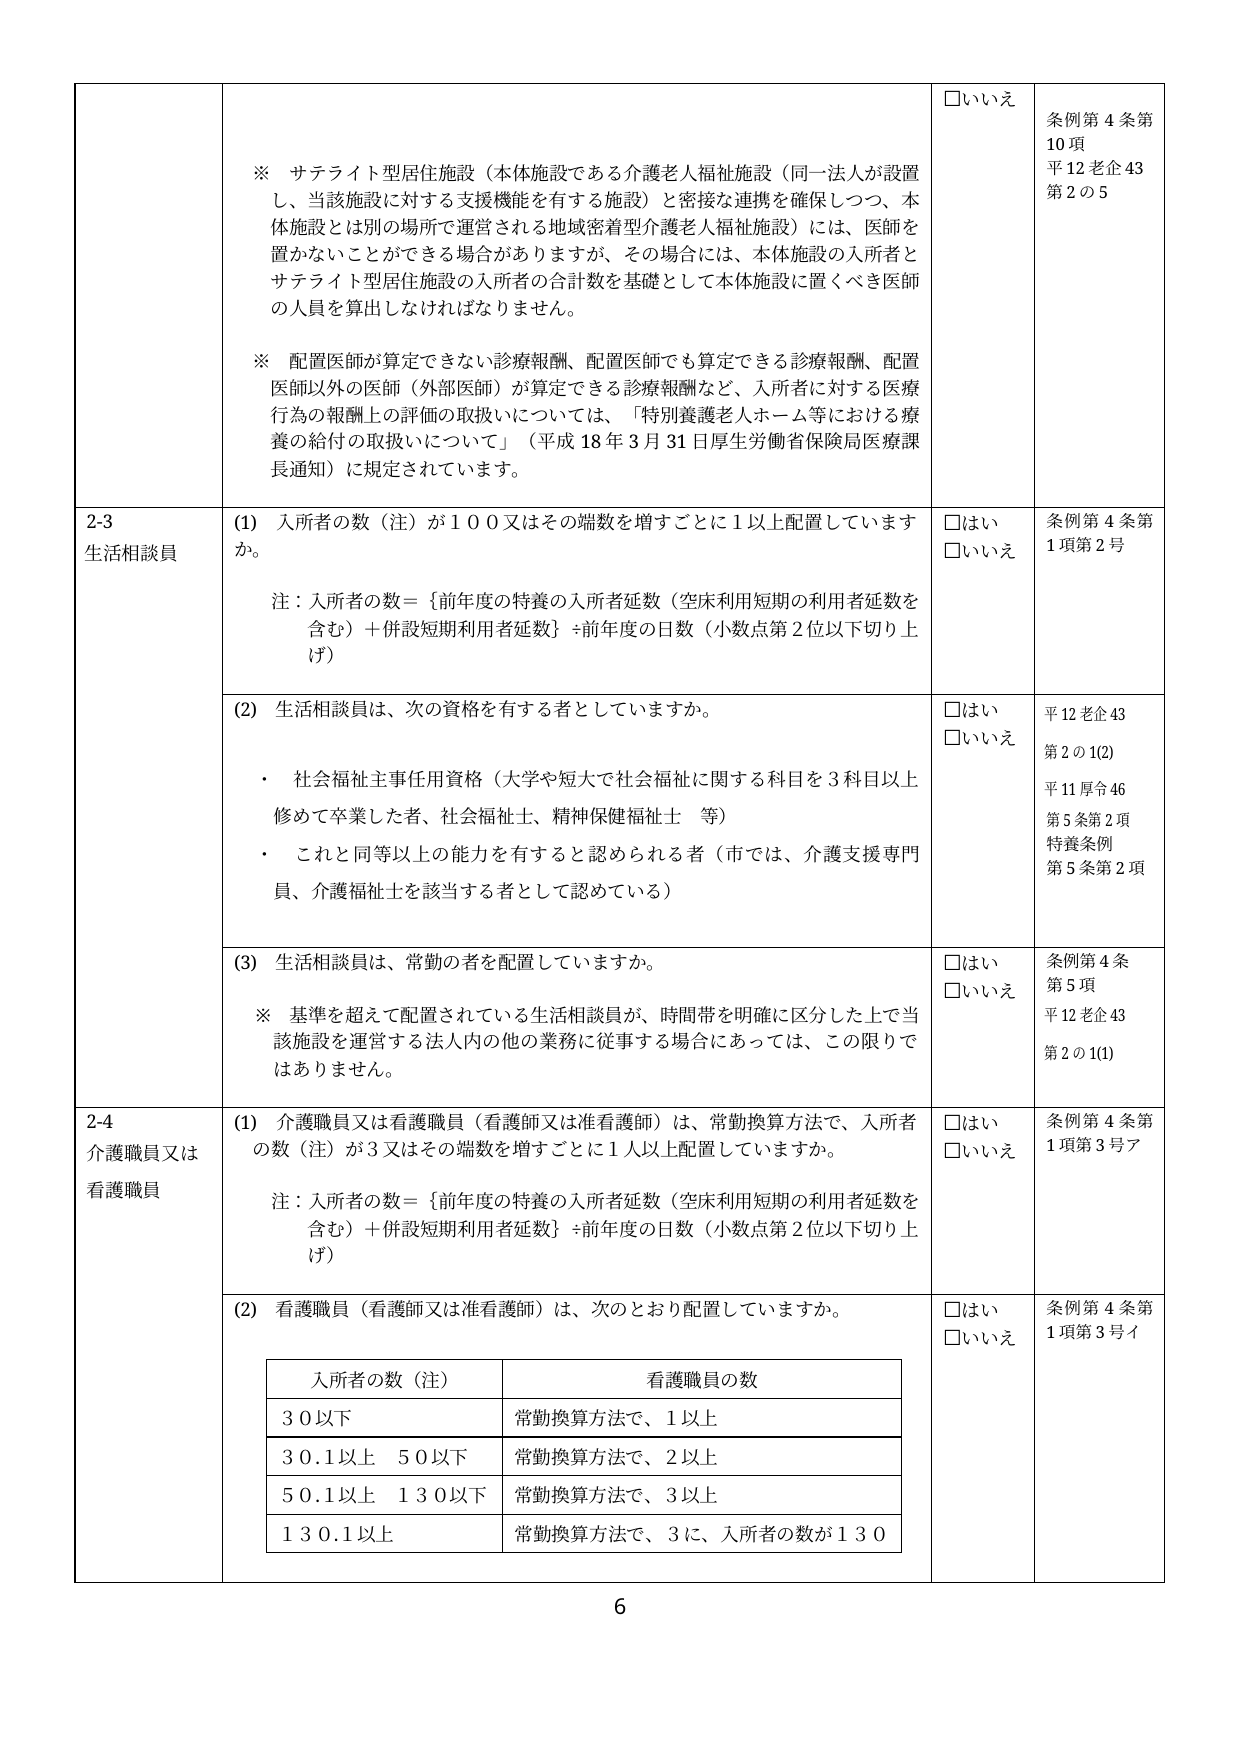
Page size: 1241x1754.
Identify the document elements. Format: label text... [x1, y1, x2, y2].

table_cell (3) 生活相談員は、常勤の者を配置していますか。 ※ 基準を超えて配置されている生活相談員が、時間帯を明確に区分した上で当該施設を運営する法人内の他の業務に従事する場合にあっては、この限りではありません。 [223, 948, 931, 1107]
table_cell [223, 1295, 931, 1582]
table_cell はい いいえ [932, 1108, 1034, 1294]
table_cell 条例第4条 第5項 平12老企43 第2の1(1) [1035, 948, 1164, 1107]
table_cell はい いいえ [932, 1295, 1034, 1582]
table_cell (1) 入所者の数（注）が１００又はその端数を増すごとに１以上配置していますか。 注：入所者の数＝｛前年度の特養の入所者延数（空床利用短期の利用者延数を含む）＋併設短期利用者延数｝÷前年度の日数（小数点第２位以下切り上げ） [223, 508, 931, 694]
table_cell 条例第4条第1項第2号 [1035, 508, 1164, 694]
table_cell 条例第4条第1項第3号ア [1035, 1108, 1164, 1294]
table_cell はい いいえ [932, 84, 1034, 507]
table_cell 平12老企43 第2の1(2) 平11厚令46 第5条第2項 特養条例 第5条第2項 [1035, 695, 1164, 947]
table_cell はい いいえ [932, 695, 1034, 947]
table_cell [1035, 1295, 1164, 1582]
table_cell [1035, 84, 1164, 507]
table_cell 2-4 介護職員又は看護職員 [76, 1108, 222, 1582]
table_cell (1) 介護職員又は看護職員（看護師又は准看護師）は、常勤換算方法で、入所者の数（注）が３又はその端数を増すごとに１人以上配置していますか。 注：入所者の数＝｛前年度の特養の入所者延数（空床利用短期の利用者延数を含む）＋併設短期利用者延数｝÷前年度の日数（小数点第２位以下切り上げ） [223, 1108, 931, 1294]
table_cell (2) 生活相談員は、次の資格を有する者としていますか。 ・ 社会福祉主事任用資格（大学や短大で社会福祉に関する科目を３科目以上修めて卒業した者、社会福祉士、精神保健福祉士 等） ・ これと同等以上の能力を有すると認められる者（市では、介護支援専門員、介護福祉士を該当する者として認めている） [223, 695, 931, 947]
table_cell 2-3 生活相談員 [76, 508, 222, 1107]
table_cell はい いいえ [932, 508, 1034, 694]
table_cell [223, 84, 931, 507]
table_cell はい いいえ [932, 948, 1034, 1107]
